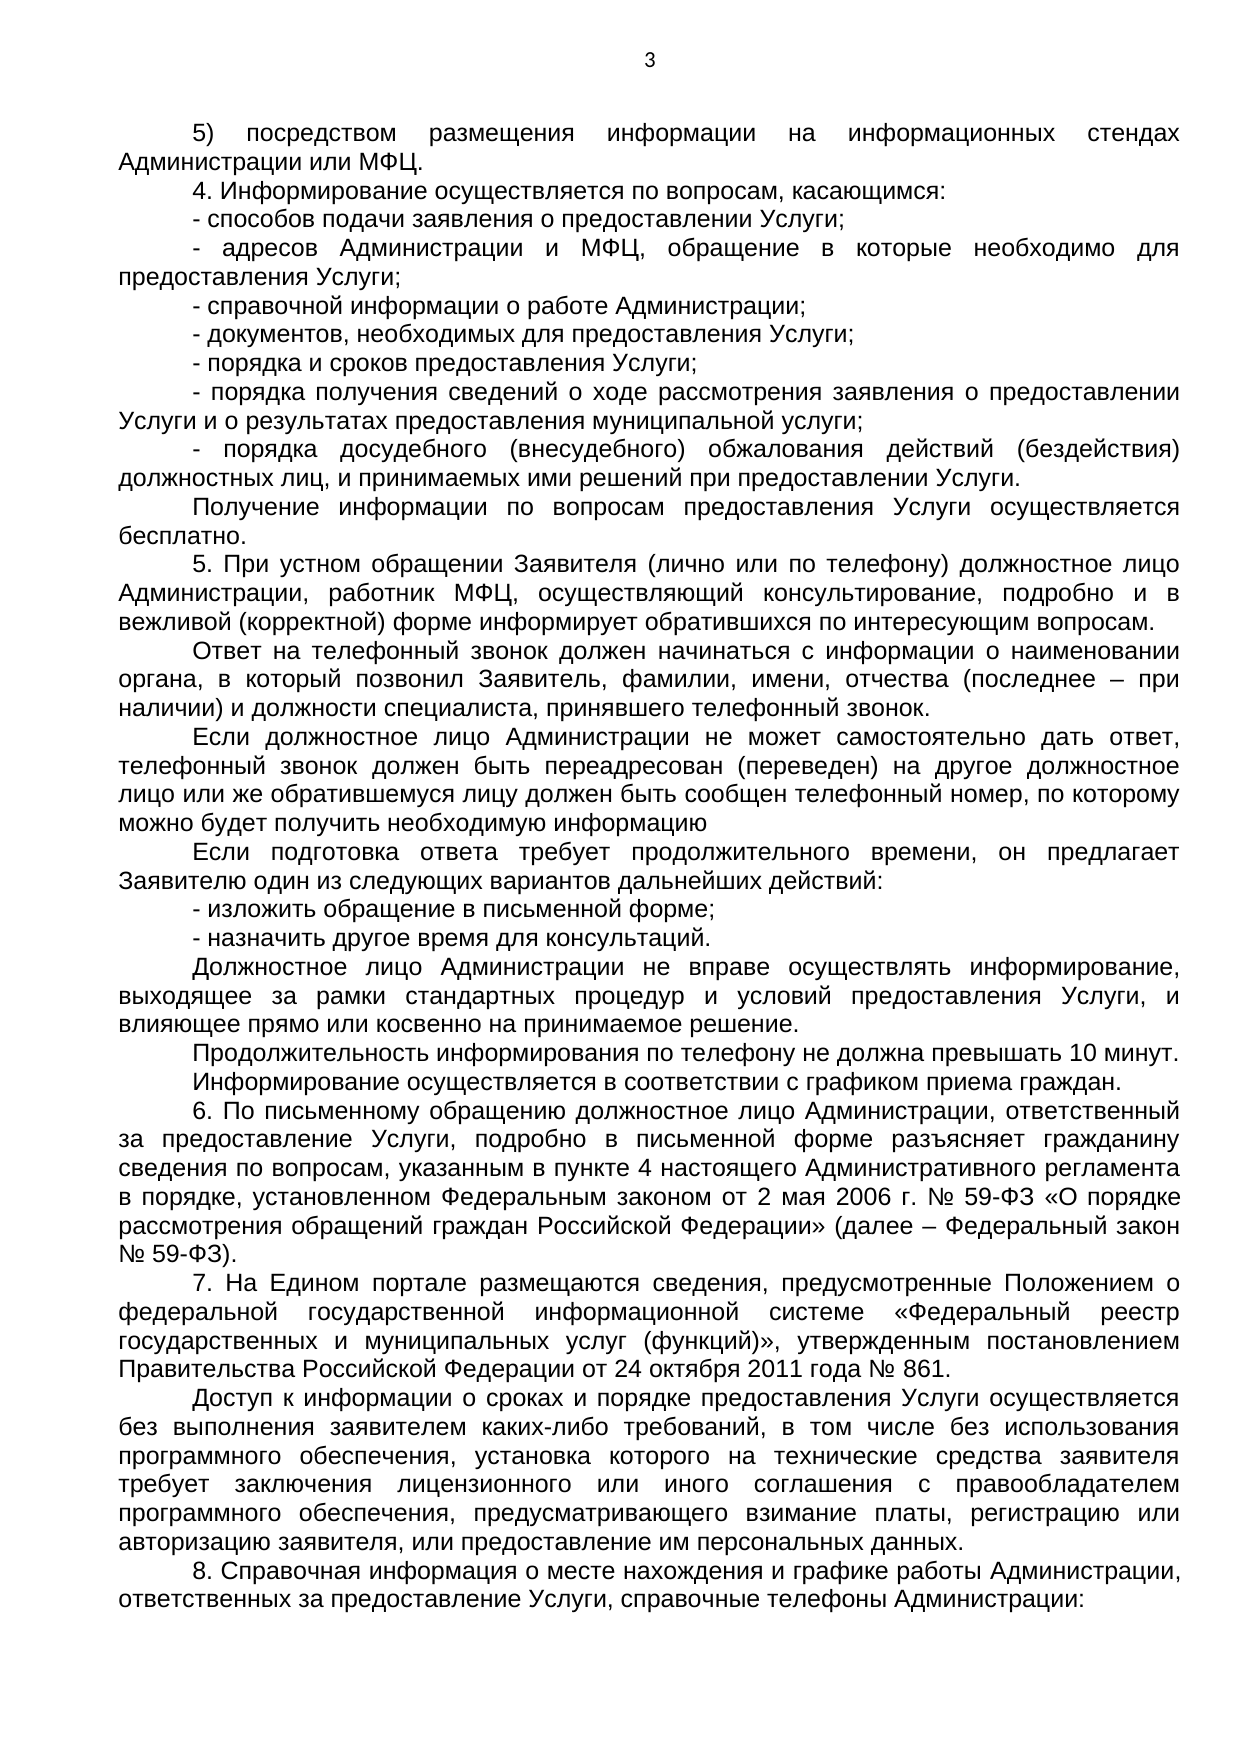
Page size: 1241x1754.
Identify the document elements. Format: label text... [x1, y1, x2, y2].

text 4. Информирование осуществляется по вопросам, касающимся: [118, 176, 1181, 204]
text - назначить другое время для консультаций. [118, 923, 1181, 952]
text Должностное лицо Администрации не вправе осуществлять информирование, выходящее за рамки стандартных процедур и условий предоставления Услуги, и влияющее прямо или косвенно на принимаемое решение. [118, 952, 1181, 1038]
text - справочной информации о работе Администрации; [118, 291, 1181, 319]
text 6. По письменному обращению должностное лицо Администрации, ответственный за предоставление Услуги, подробно в письменной форме разъясняет гражданину сведения по вопросам, указанным в пункте 4 настоящего Административного регламента в порядке, установленном Федеральным законом от 2 мая 2006 г. № 59-ФЗ «О порядке рассмотрения обращений граждан Российской Федерации» (далее – Федеральный закон № 59-ФЗ). [118, 1096, 1181, 1268]
text Если должностное лицо Администрации не может самостоятельно дать ответ, телефонный звонок должен быть переадресован (переведен) на другое должностное лицо или же обратившемуся лицу должен быть сообщен телефонный номер, по которому можно будет получить необходимую информацию [118, 722, 1181, 837]
text - порядка досудебного (внесудебного) обжалования действий (бездействия) должностных лиц, и принимаемых ими решений при предоставлении Услуги. [118, 434, 1181, 492]
text - изложить обращение в письменной форме; [118, 894, 1181, 923]
text Ответ на телефонный звонок должен начинаться с информации о наименовании органа, в который позвонил Заявитель, фамилии, имени, отчества (последнее – при наличии) и должности специалиста, принявшего телефонный звонок. [118, 636, 1181, 722]
text 8. Справочная информация о месте нахождения и графике работы Администрации, ответственных за предоставление Услуги, справочные телефоны Администрации: [118, 1556, 1181, 1613]
text - порядка и сроков предоставления Услуги; [118, 348, 1181, 377]
text - документов, необходимых для предоставления Услуги; [118, 319, 1181, 348]
text Доступ к информации о сроках и порядке предоставления Услуги осуществляется без выполнения заявителем каких-либо требований, в том числе без использования программного обеспечения, установка которого на технические средства заявителя требует заключения лицензионного или иного соглашения с правообладателем программного обеспечения, предусматривающего взимание платы, регистрацию или авторизацию заявителя, или предоставление им персональных данных. [118, 1383, 1181, 1556]
text Продолжительность информирования по телефону не должна превышать 10 минут. [118, 1038, 1181, 1067]
text - адресов Администрации и МФЦ, обращение в которые необходимо для предоставления Услуги; [118, 233, 1181, 291]
text - порядка получения сведений о ходе рассмотрения заявления о предоставлении Услуги и о результатах предоставления муниципальной услуги; [118, 377, 1181, 434]
text - способов подачи заявления о предоставлении Услуги; [118, 204, 1181, 233]
text Если подготовка ответа требует продолжительного времени, он предлагает Заявителю один из следующих вариантов дальнейших действий: [118, 837, 1181, 894]
text Информирование осуществляется в соответствии с графиком приема граждан. [118, 1067, 1181, 1096]
text Получение информации по вопросам предоставления Услуги осуществляется бесплатно. [118, 492, 1181, 549]
text 7. На Едином портале размещаются сведения, предусмотренные Положением о федеральной государственной информационной системе «Федеральный реестр государственных и муниципальных услуг (функций)», утвержденным постановлением Правительства Российской Федерации от 24 октября 2011 года № 861. [118, 1268, 1181, 1383]
text 5. При устном обращении Заявителя (лично или по телефону) должностное лицо Администрации, работник МФЦ, осуществляющий консультирование, подробно и в вежливой (корректной) форме информирует обратившихся по интересующим вопросам. [118, 549, 1181, 636]
text 5) посредством размещения информации на информационных стендах Администрации или МФЦ. [118, 118, 1181, 176]
